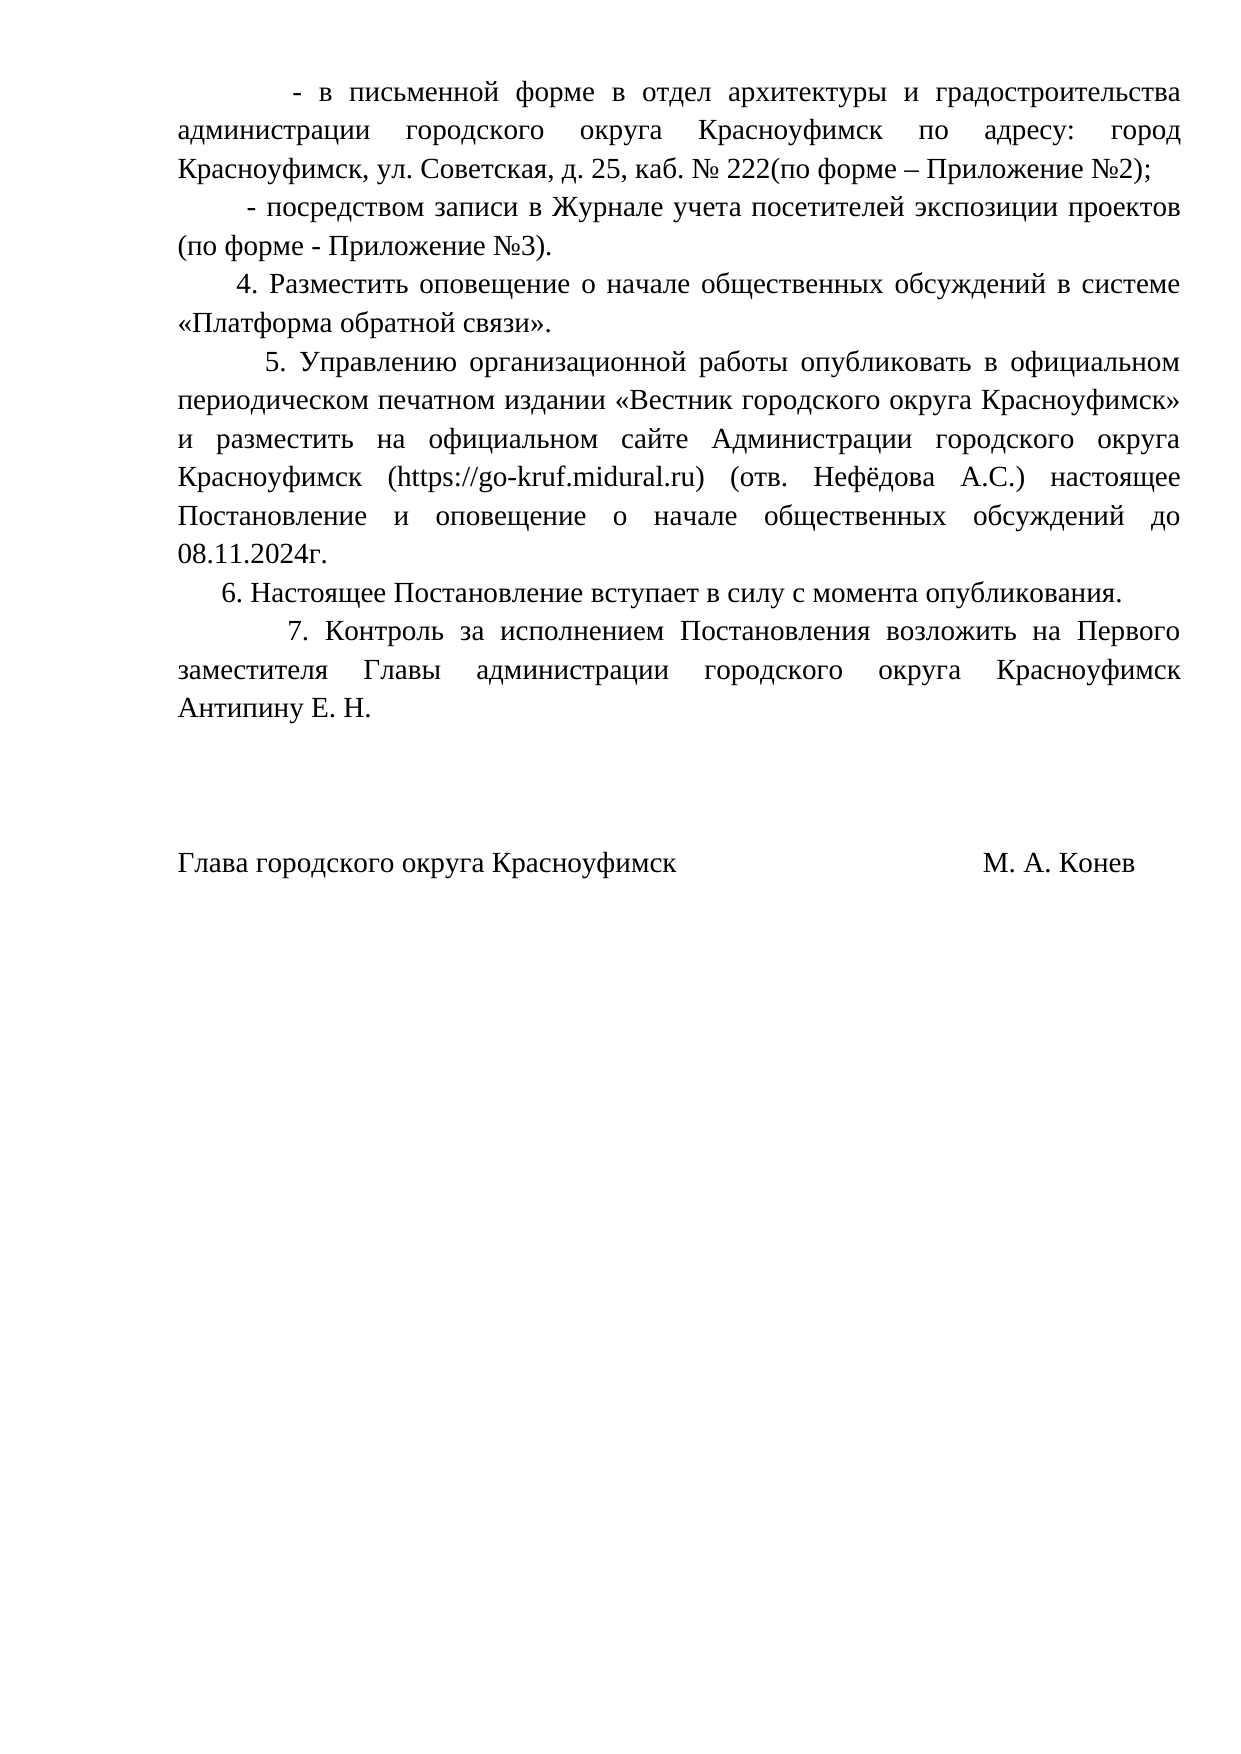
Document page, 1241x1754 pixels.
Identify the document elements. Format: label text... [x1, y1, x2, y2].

text - в письменной форме в отдел архитектуры и градостроительства администрации городского округа Красноуфимск по адресу: город Красноуфимск, ул. Советская, д. 25, каб. № 222(по форме – Приложение №2); [177, 74, 1181, 184]
text - посредством записи в Журнале учета посетителей экспозиции проектов (по форме - Приложение №3). [177, 189, 1181, 262]
title Глава городского округа Красноуфимск М. А. Конев [177, 845, 1181, 878]
text 4. Разместить оповещение о начале общественных обсуждений в системе «Платформа обратной связи». [177, 267, 1181, 339]
text 6. Настоящее Постановление вступает в силу с момента опубликования. [177, 575, 1181, 608]
text 5. Управлению организационной работы опубликовать в официальном периодическом печатном издании «Вестник городского округа Красноуфимск» и разместить на официальном сайте Администрации городского округа Красноуфимск (https://go-kruf.midural.ru) (отв. Нефёдова А.С.) настоящее Постановление и оповещение о начале общественных обсуждений до 08.11.2024г. [177, 344, 1181, 570]
text 7. Контроль за исполнением Постановления возложить на Первого заместителя Главы администрации городского округа Красноуфимск Антипину Е. Н. [177, 613, 1181, 724]
